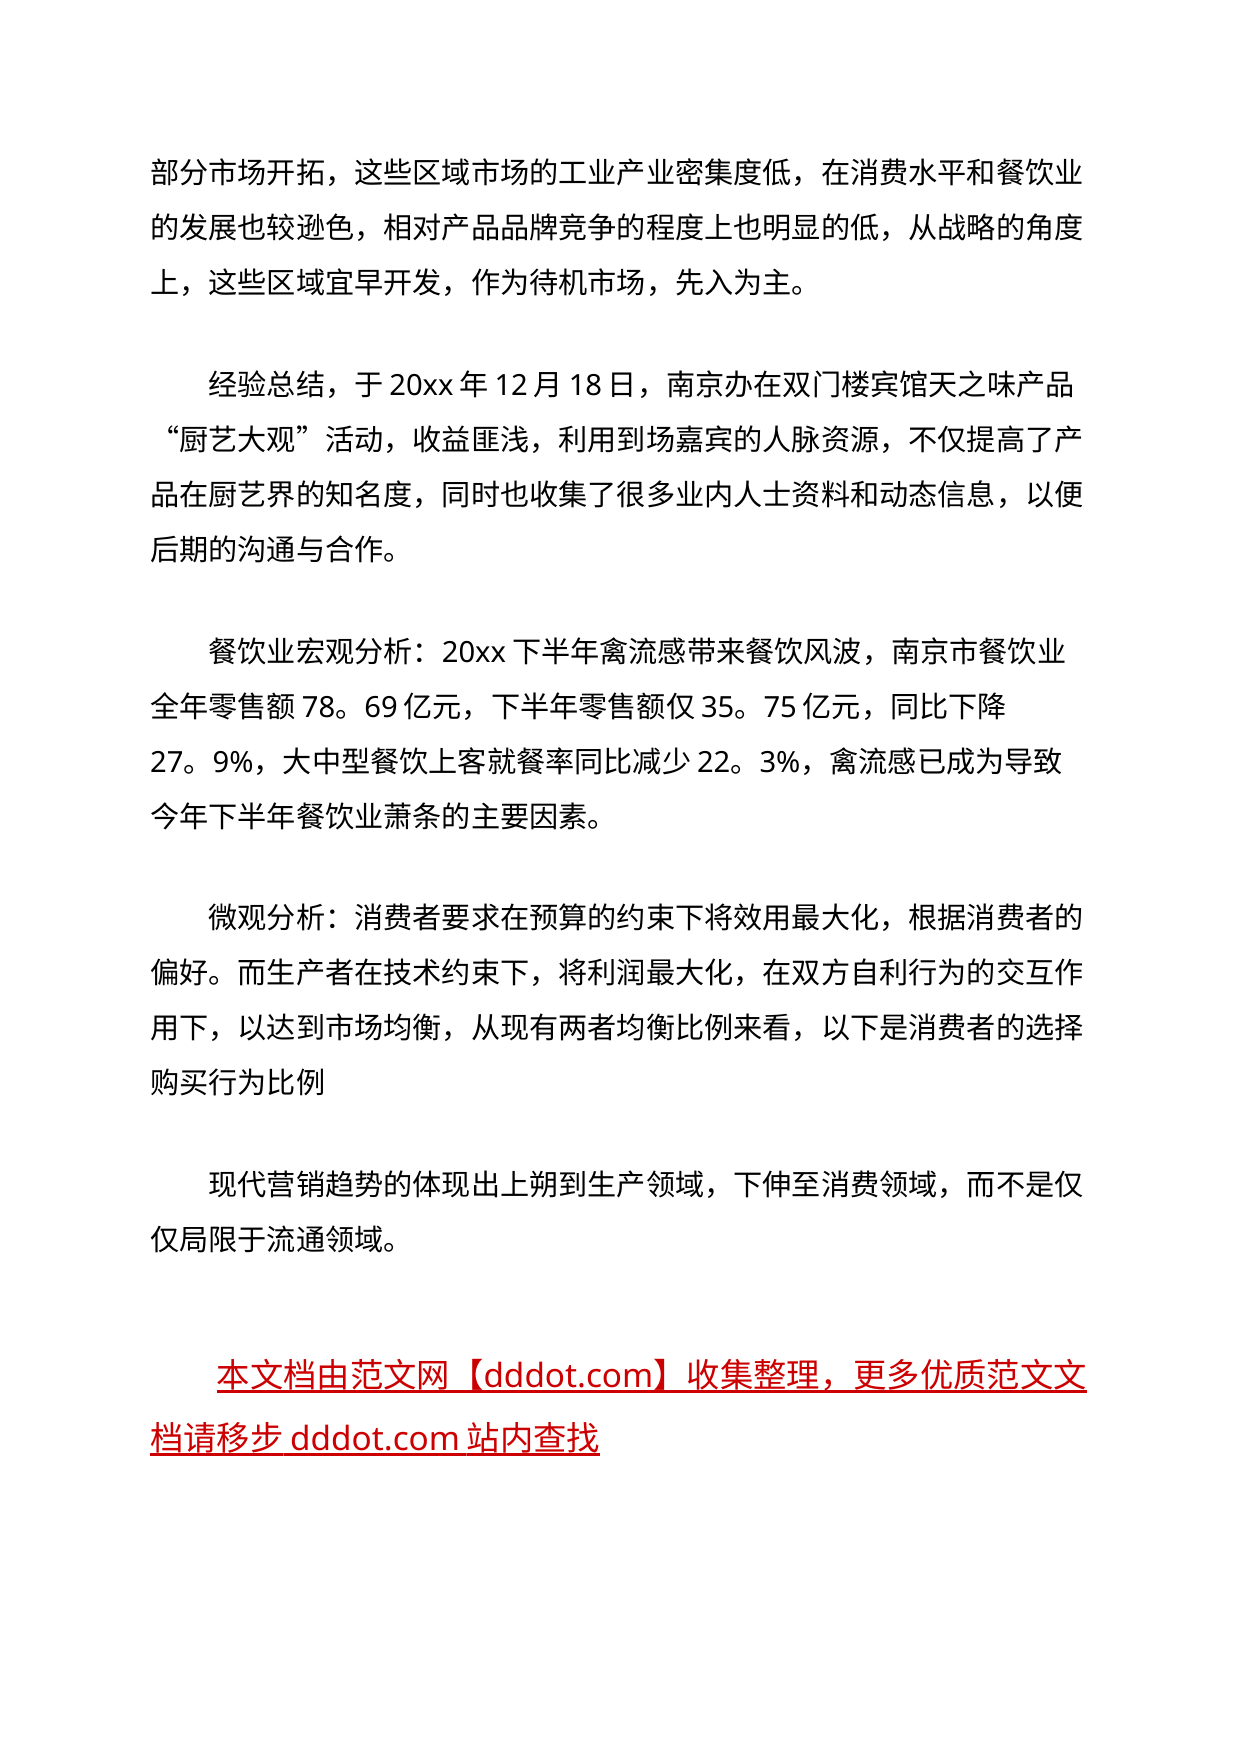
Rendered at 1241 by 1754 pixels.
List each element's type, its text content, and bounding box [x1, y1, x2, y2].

text 现代营销趋势的体现出上朔到生产领域，下伸至消费领域，而不是仅仅局限于流通领域。 [150, 1161, 1090, 1258]
text 微观分析：消费者要求在预算的约束下将效用最大化，根据消费者的偏好。而生产者在技术约束下，将利润最大化，在双方自利行为的交互作用下，以达到市场均衡，从现有两者均衡比例来看，以下是消费者的选择购买行为比例 [150, 895, 1090, 1102]
text 经验总结，于20xx年12月18日，南京办在双门楼宾馆天之味产品“厨艺大观”活动，收益匪浅，利用到场嘉宾的人脉资源，不仅提高了产品在厨艺界的知名度，同时也收集了很多业内人士资料和动态信息，以便后期的沟通与合作。 [150, 362, 1090, 569]
text 餐饮业宏观分析：20xx下半年禽流感带来餐饮风波，南京市餐饮业全年零售额78。69亿元，下半年零售额仅35。75亿元，同比下降27。9%，大中型餐饮上客就餐率同比减少22。3%，禽流感已成为导致今年下半年餐饮业萧条的主要因素。 [150, 628, 1090, 835]
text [150, 150, 1090, 302]
text 本文档由范文网【dddot.com】收集整理，更多优质范文文档请移步dddot.com站内查找 [150, 1349, 1090, 1461]
